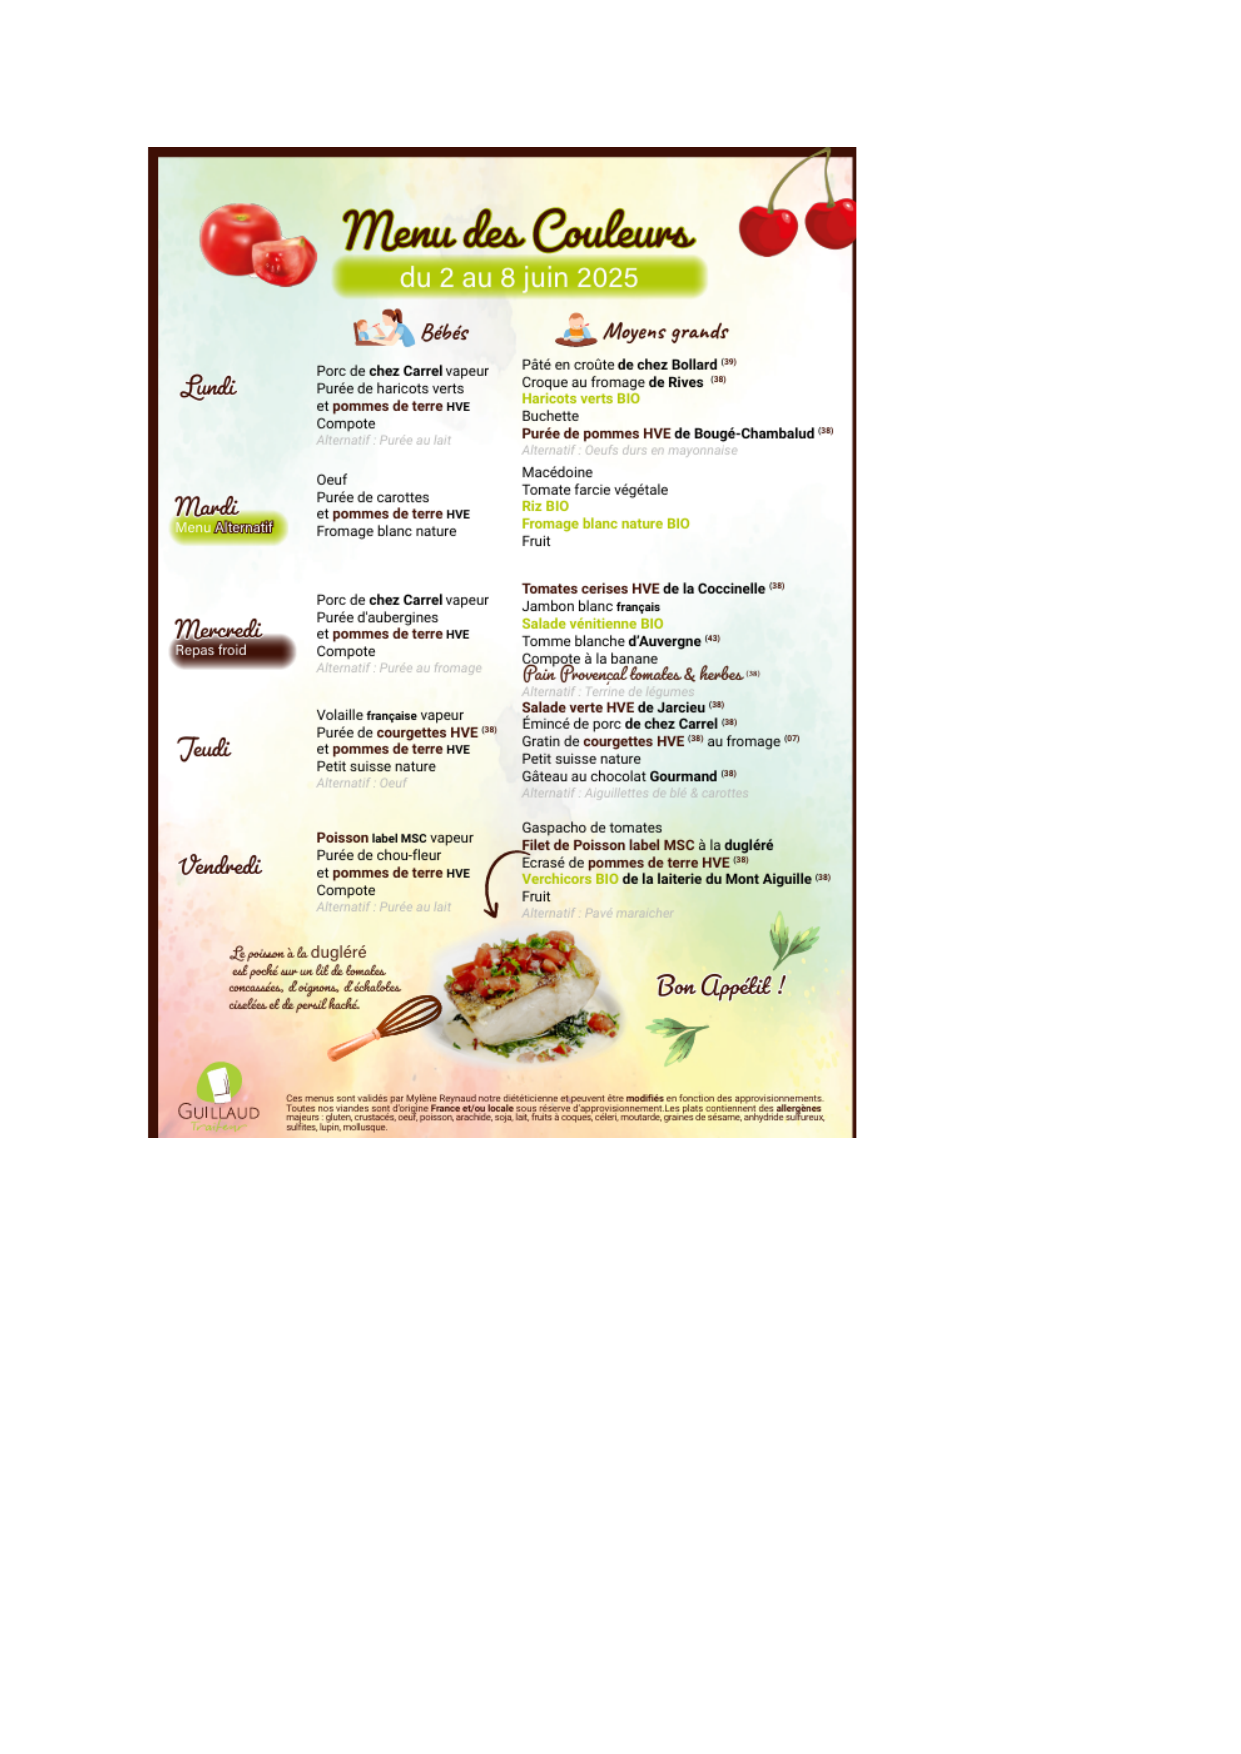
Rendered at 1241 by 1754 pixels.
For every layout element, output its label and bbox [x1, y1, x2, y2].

picture [147, 147, 857, 1138]
